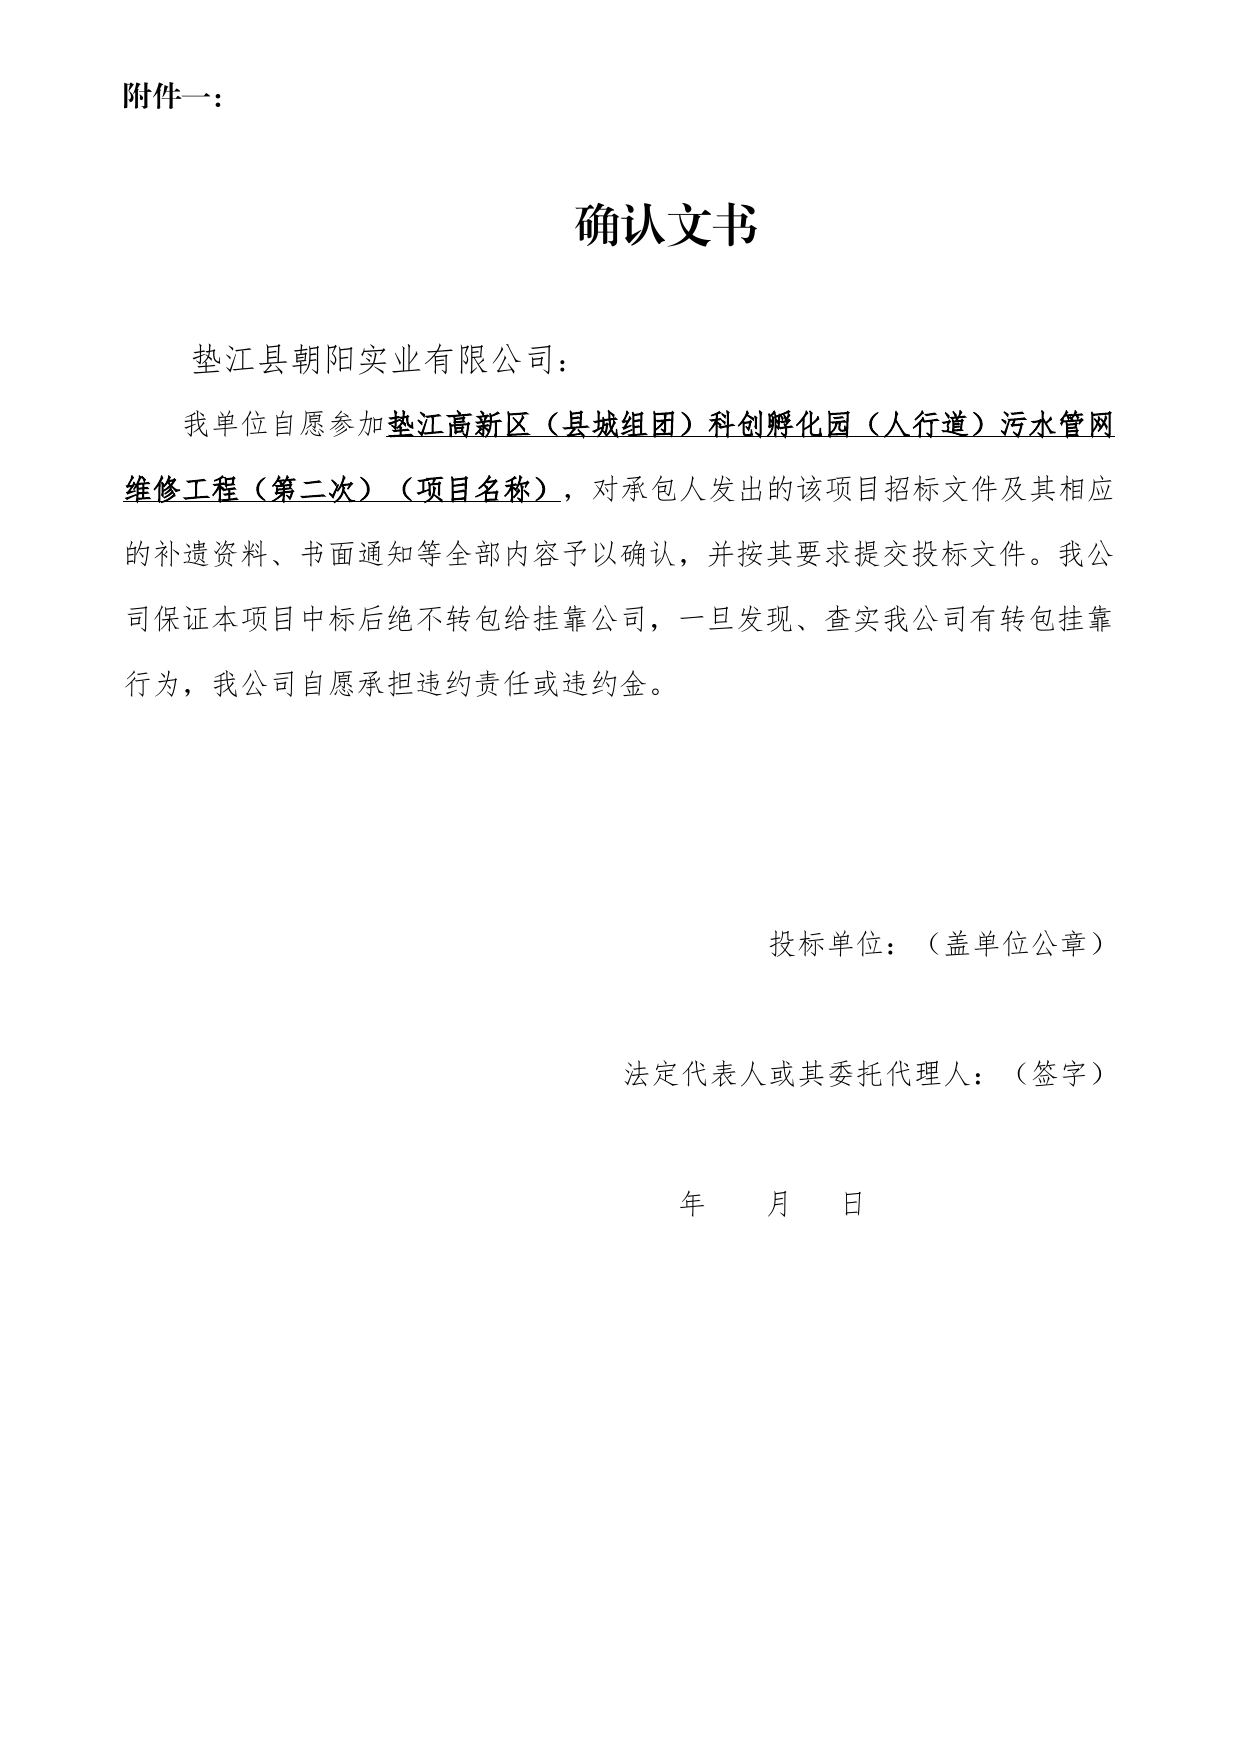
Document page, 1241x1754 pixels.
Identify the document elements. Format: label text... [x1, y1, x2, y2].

text 确认文书 [123, 194, 1117, 259]
text 我单位自愿参加垫江高新区（县城组团）科创孵化园（人行道）污水管网维修工程（第二次）（项目名称），对承包人发出的该项目招标文件及其相应的补遗资料、书面通知等全部内容予以确认，并按其要求提交投标文件。我公司保证本项目中标后绝不转包给挂靠公司，一旦发现、查实我公司有转包挂靠行为，我公司自愿承担违约责任或违约金。 [123, 389, 1117, 714]
text 法定代表人或其委托代理人：（签字） [123, 1039, 1117, 1104]
text 年 月 日 [123, 1169, 1117, 1234]
text 投标单位：（盖单位公章） [123, 909, 1117, 974]
text 垫江县朝阳实业有限公司： [123, 324, 1117, 389]
text 附件一： [123, 64, 1117, 129]
